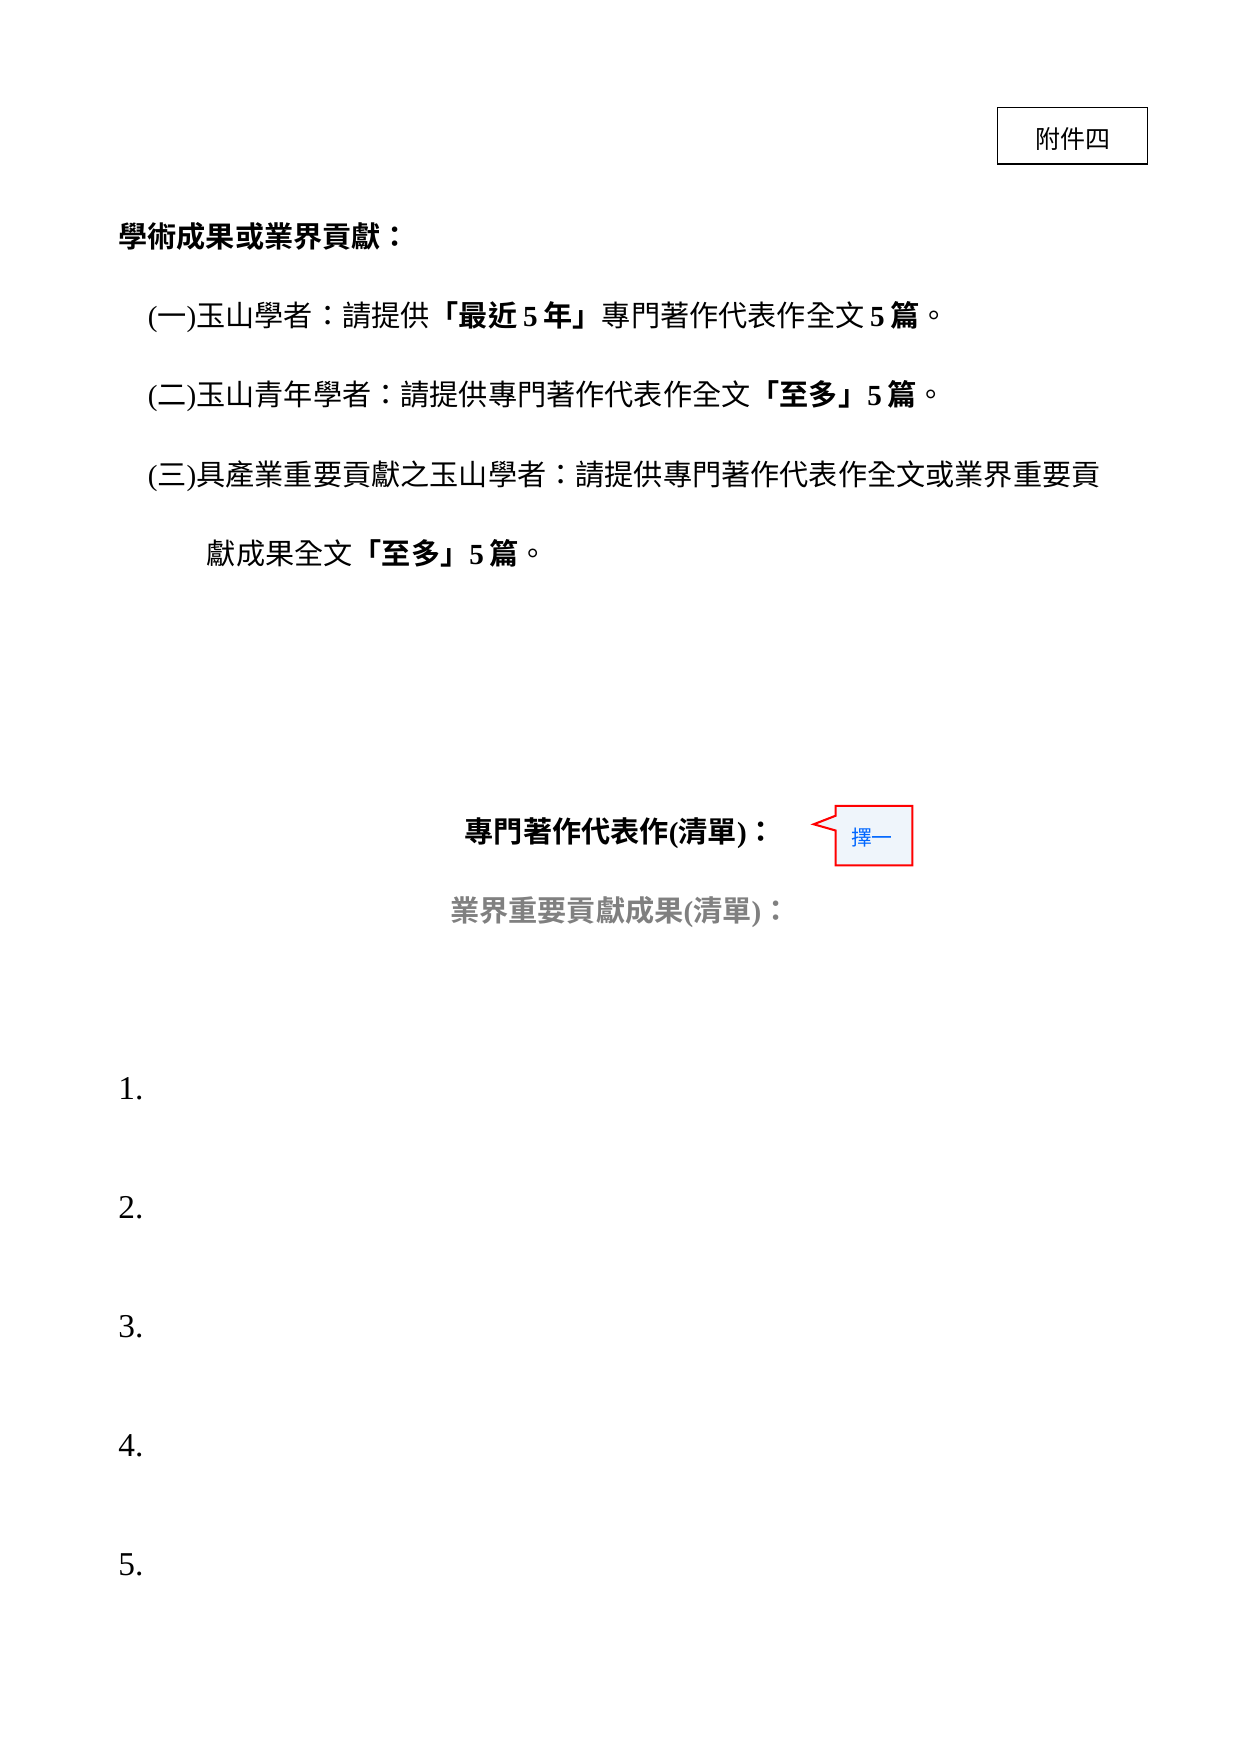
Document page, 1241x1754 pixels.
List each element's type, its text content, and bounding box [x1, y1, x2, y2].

text 5. [118, 1544, 1122, 1584]
text 2. [118, 1187, 1122, 1227]
text 學術成果或業界貢獻： [118, 195, 1122, 274]
text (三)具產業重要貢獻之玉山學者：請提供專門著作代表作全文或業界重要貢獻成果全文「至多」5篇。 [148, 433, 1122, 592]
text 1. [118, 1068, 1122, 1107]
text 專門著作代表作(清單)： [118, 790, 1122, 869]
text (一)玉山學者：請提供「最近5年」專門著作代表作全文5篇。 [148, 274, 1122, 353]
text 業界重要貢獻成果(清單)： [118, 869, 1122, 949]
text (二)玉山青年學者：請提供專門著作代表作全文「至多」5篇。 [148, 353, 1122, 433]
text 3. [118, 1306, 1122, 1346]
text 4. [118, 1425, 1122, 1465]
